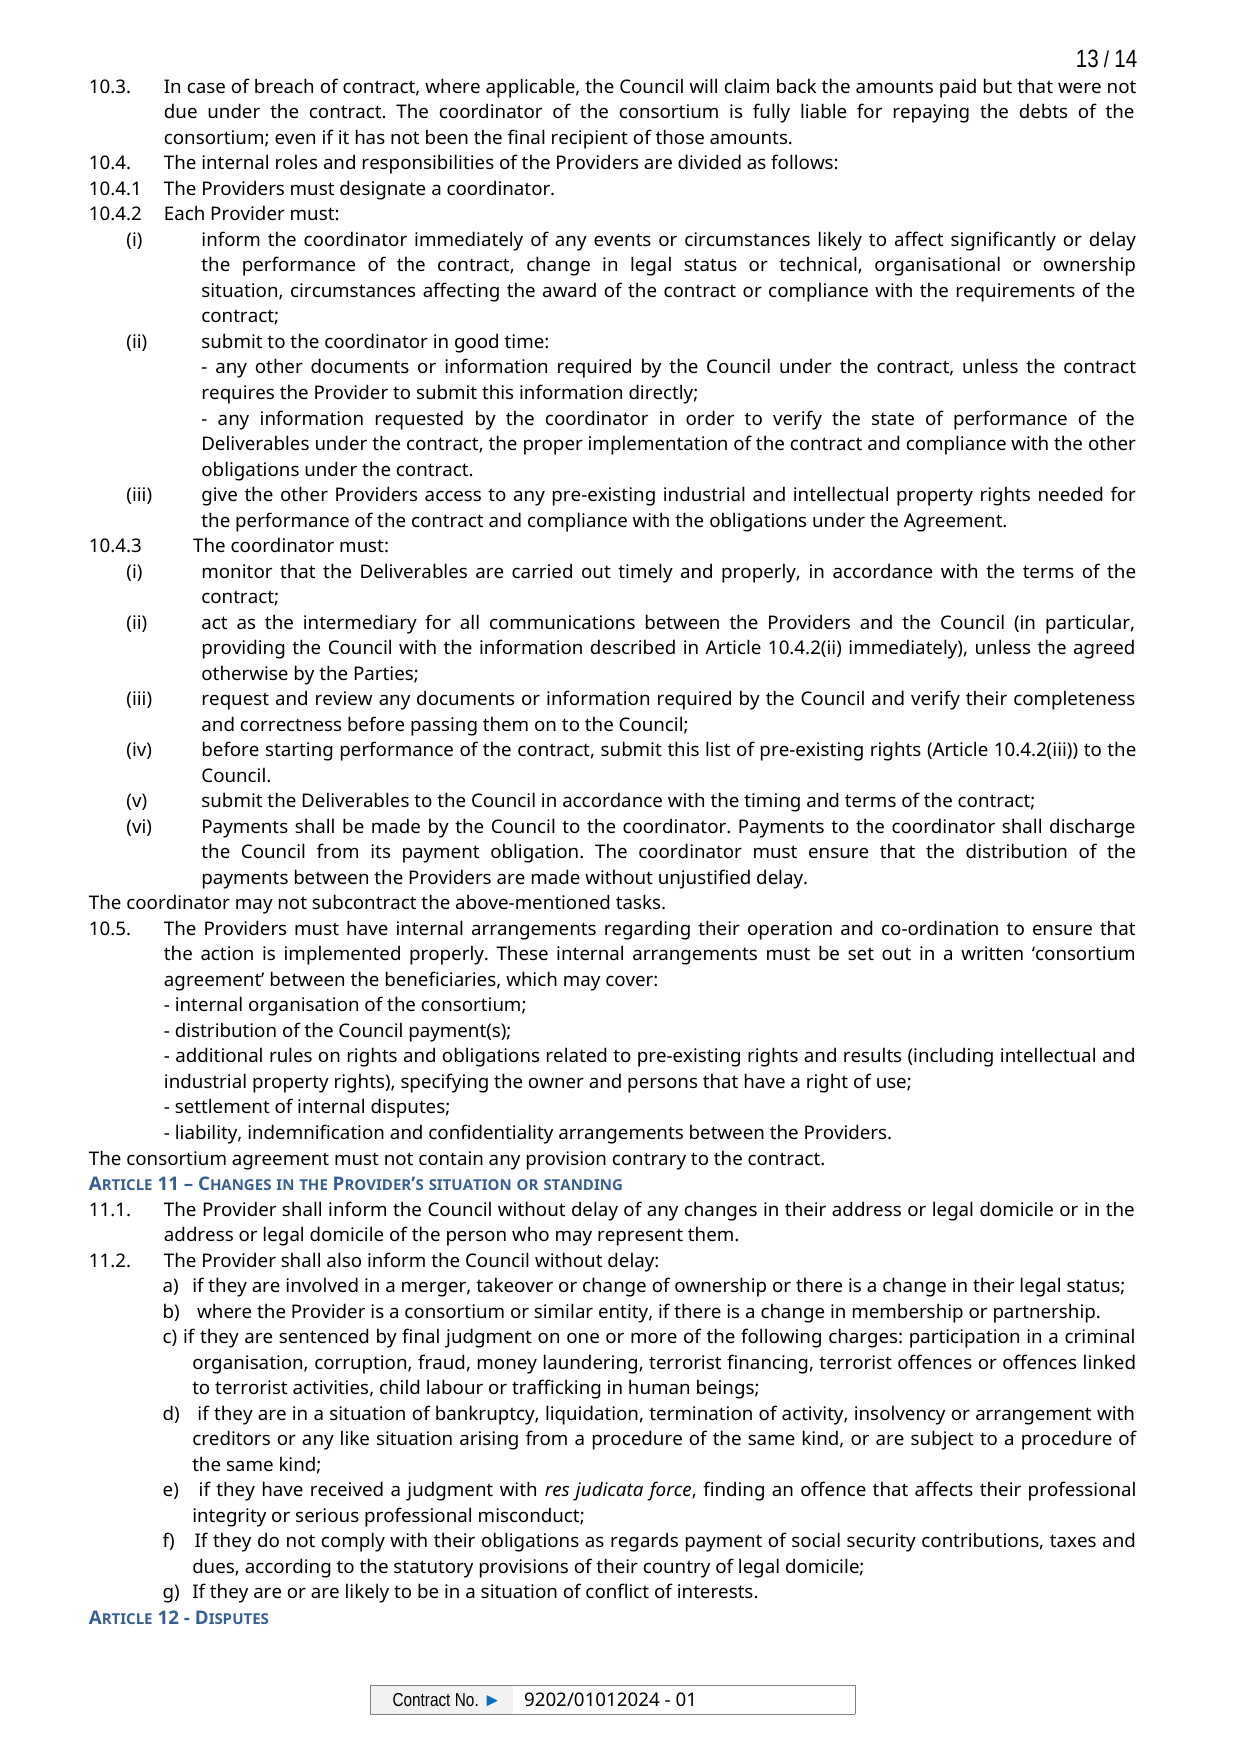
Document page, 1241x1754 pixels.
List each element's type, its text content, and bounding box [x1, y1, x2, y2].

list The coordinator must: [89, 532, 1137, 558]
text Article 11 – Changes in the Provider’s situation or standing [89, 1170, 1137, 1196]
text 11.1. The Provider shall inform the Council without delay of any changes in their address or legal domicile or in the address or legal domicile of the person who may represent them. [89, 1196, 1137, 1247]
list request and review any documents or information required by the Council and verify their completeness and correctness before passing them on to the Council; [126, 686, 1137, 737]
list The Provider shall also inform the Council without delay: [89, 1247, 1137, 1272]
list if they are sentenced by final judgment on one or more of the following charges: participation in a criminal organisation, corruption, fraud, money laundering, terrorist financing, terrorist offences or offences linked to terrorist activities, child labour or trafficking in human beings; [162, 1323, 1137, 1400]
list if they are involved in a merger, takeover or change of ownership or there is a change in their legal status; [162, 1272, 1137, 1298]
text Article 12 - Disputes [89, 1604, 1137, 1630]
list submit to the coordinator in good time: - any other documents or information required by the Council under the contract, unless the contract requires the Provider to submit this information directly; - any information requested by the coordinator in order to verify the state of performance of the Deliverables under the contract, the proper implementation of the contract and compliance with the other obligations under the contract. [126, 328, 1137, 481]
list If they are or are likely to be in a situation of conflict of interests. [162, 1579, 1137, 1604]
list inform the coordinator immediately of any events or circumstances likely to affect significantly or delay the performance of the contract, change in legal status or technical, organisational or ownership situation, circumstances affecting the award of the contract or compliance with the requirements of the contract; [126, 226, 1137, 328]
list The internal roles and responsibilities of the Providers are divided as follows: [89, 149, 1137, 175]
list The Providers must designate a coordinator. [89, 175, 1137, 201]
list if they have received a judgment with res judicata force, finding an offence that affects their professional integrity or serious professional misconduct; [162, 1477, 1137, 1528]
list Payments shall be made by the Council to the coordinator. Payments to the coordinator shall discharge the Council from its payment obligation. The coordinator must ensure that the distribution of the payments between the Providers are made without unjustified delay. [126, 813, 1137, 890]
list monitor that the Deliverables are carried out timely and properly, in accordance with the terms of the contract; [126, 558, 1137, 609]
list act as the intermediary for all communications between the Providers and the Council (in particular, providing the Council with the information described in Article 10.4.2(ii) immediately), unless the agreed otherwise by the Parties; [126, 609, 1137, 686]
list give the other Providers access to any pre-existing industrial and intellectual property rights needed for the performance of the contract and compliance with the obligations under the Agreement. [126, 481, 1137, 532]
list Each Provider must: [89, 201, 1137, 226]
list if they are in a situation of bankruptcy, liquidation, termination of activity, insolvency or arrangement with creditors or any like situation arising from a procedure of the same kind, or are subject to a procedure of the same kind; [162, 1400, 1137, 1477]
text The consortium agreement must not contain any provision contrary to the contract. [89, 1145, 1137, 1170]
list In case of breach of contract, where applicable, the Council will claim back the amounts paid but that were not due under the contract. The coordinator of the consortium is fully liable for repaying the debts of the consortium; even if it has not been the final recipient of those amounts. [89, 73, 1137, 149]
list The Providers must have internal arrangements regarding their operation and co-ordination to ensure that the action is implemented properly. These internal arrangements must be set out in a written ‘consortium agreement’ between the beneficiaries, which may cover: - internal organisation of the consortium; - distribution of the Council payment(s); - additional rules on rights and obligations related to pre-existing rights and results (including intellectual and industrial property rights), specifying the owner and persons that have a right of use; - settlement of internal disputes; - liability, indemnification and confidentiality arrangements between the Providers. [89, 915, 1137, 1145]
text The coordinator may not subcontract the above-mentioned tasks. [89, 890, 1137, 915]
list where the Provider is a consortium or similar entity, if there is a change in membership or partnership. [162, 1298, 1137, 1323]
list If they do not comply with their obligations as regards payment of social security contributions, taxes and dues, according to the statutory provisions of their country of legal domicile; [162, 1528, 1137, 1579]
list submit the Deliverables to the Council in accordance with the timing and terms of the contract; [126, 788, 1137, 813]
list before starting performance of the contract, submit this list of pre-existing rights (Article 10.4.2(iii)) to the Council. [126, 737, 1137, 788]
